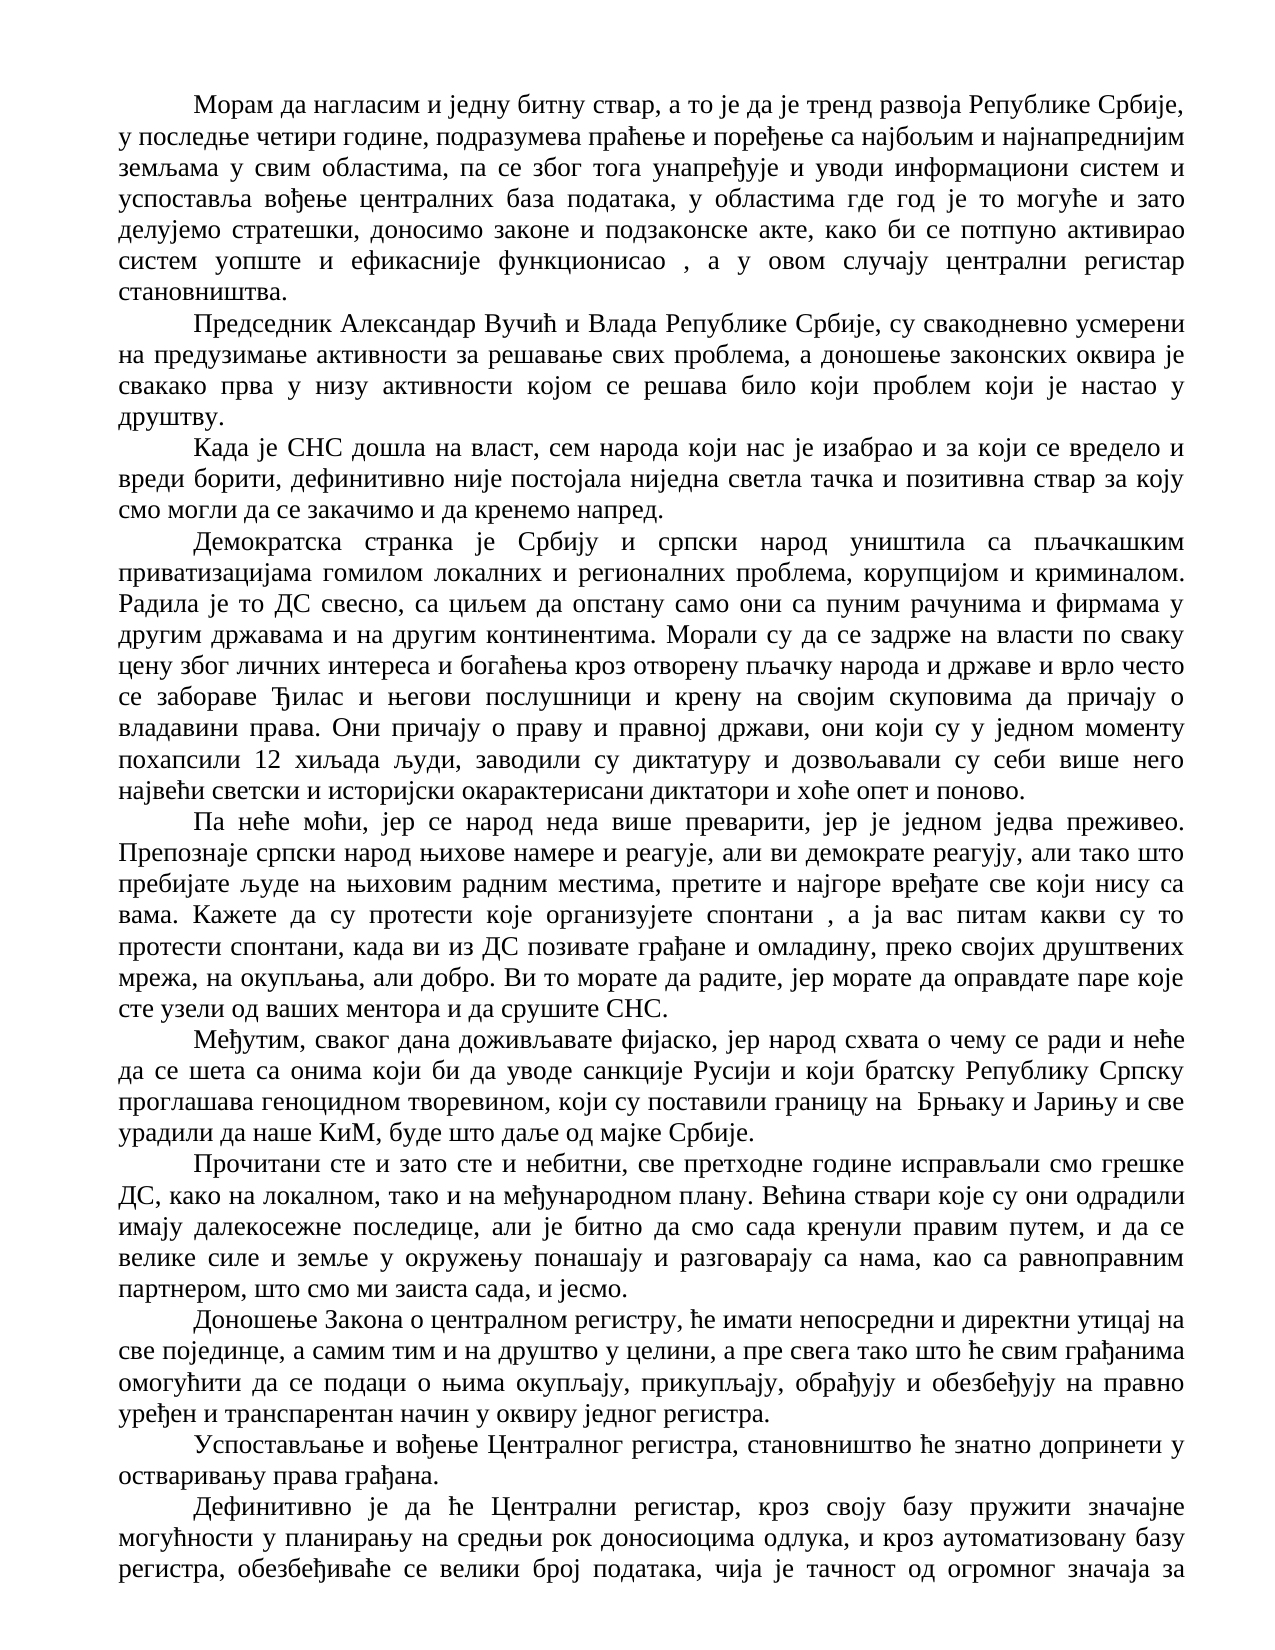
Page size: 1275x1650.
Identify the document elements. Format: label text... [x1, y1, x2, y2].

text Успостављање и вођење Централног регистра, становништво ће знатно допринети у остваривању права грађана. [118, 1428, 1186, 1490]
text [118, 1490, 1186, 1584]
text Доношење Закона о централном регистру, ће имати непосредни и директни утицај на све појединце, а самим тим и на друштво у целини, а пре свега тако што ће свим грађанима омогућити да се подаци о њима окупљају, прикупљају, обрађују и обезбеђују на правно уређен и транспарентан начин у оквиру једног регистра. [118, 1303, 1186, 1428]
text Па неће моћи, јер се народ неда више преварити, јер је једном једва преживео. Препознаје српски народ њихове намере и реагује, али ви демократе реагују, али тако што пребијате људе на њиховим радним местима, претите и најгоре вређате све који нису са вама. Кажете да су протести које организујете спонтани , а ја вас питам какви су то протести спонтани, када ви из ДС позивате грађане и омладину, преко својих друштвених мрежа, на окупљања, али добро. Ви то морате да радите, јер морате да оправдате паре које сте узели од ваших ментора и да срушите СНС. [118, 805, 1186, 1023]
text Демократска странка је Србију и српски народ уништила са пљачкашким приватизацијама гомилом локалних и регионалних проблема, корупцијом и криминалом. Радила је то ДС свесно, са циљем да опстану само они са пуним рачунима и фирмама у другим државама и на другим континентима. Морали су да се задрже на власти по сваку цену због личних интереса и богаћења кроз отворену пљачку народа и државе и врло често се забораве Ђилас и његови послушници и крену на својим скуповима да причају о владавини права. Они причају о праву и правној држави, они који су у једном моменту похапсили 12 хиљада људи, заводили су диктатуру и дозвољавали су себи више него највећи светски и историјски окарактерисани диктатори и хоће опет и поново. [118, 525, 1186, 805]
text Када је СНС дошла на власт, сем народа који нас је изабрао и за који се вредело и вреди борити, дефинитивно није постојала ниједна светла тачка и позитивна ствар за коју смо могли да се закачимо и да кренемо напред. [118, 431, 1186, 525]
text Председник Александар Вучић и Влада Републике Србије, су свакодневно усмерени на предузимање активности за решавање свих проблема, а доношење законских оквира је свакако прва у низу активности којом се решава било који проблем који је настао у друштву. [118, 307, 1186, 431]
text Прочитани сте и зато сте и небитни, све претходне године исправљали смо грешке ДС, како на локалном, тако и на међународном плану. Већина ствари које су они одрадили имају далекосежне последице, али је битно да смо сада кренули правим путем, и да се велике силе и земље у окружењу понашају и разговарају са нама, као са равноправним партнером, што смо ми заиста сада, и јесмо. [118, 1148, 1186, 1303]
text Међутим, сваког дана доживљавате фијаско, јер народ схвата о чему се ради и неће да се шета са онима који би да уводе санкције Русији и који братску Републику Српску проглашава геноцидном творевином, који су поставили границу на Брњаку и Јарињу и све урадили да наше КиМ, буде што даље од мајке Србије. [118, 1023, 1186, 1148]
text Морам да нагласим и једну битну ствар, а то је да је тренд развоја Републике Србије, у последње четири године, подразумева праћење и поређење са најбољим и најнапреднијим земљама у свим областима, па се због тога унапређује и уводи информациони систем и успоставља вођење централних база података, у областима где год је то могуће и зато делујемо стратешки, доносимо законе и подзаконске акте, како би се потпуно активирао систем уопште и ефикасније функционисао , а у овом случају централни регистар становништва. [118, 89, 1186, 307]
